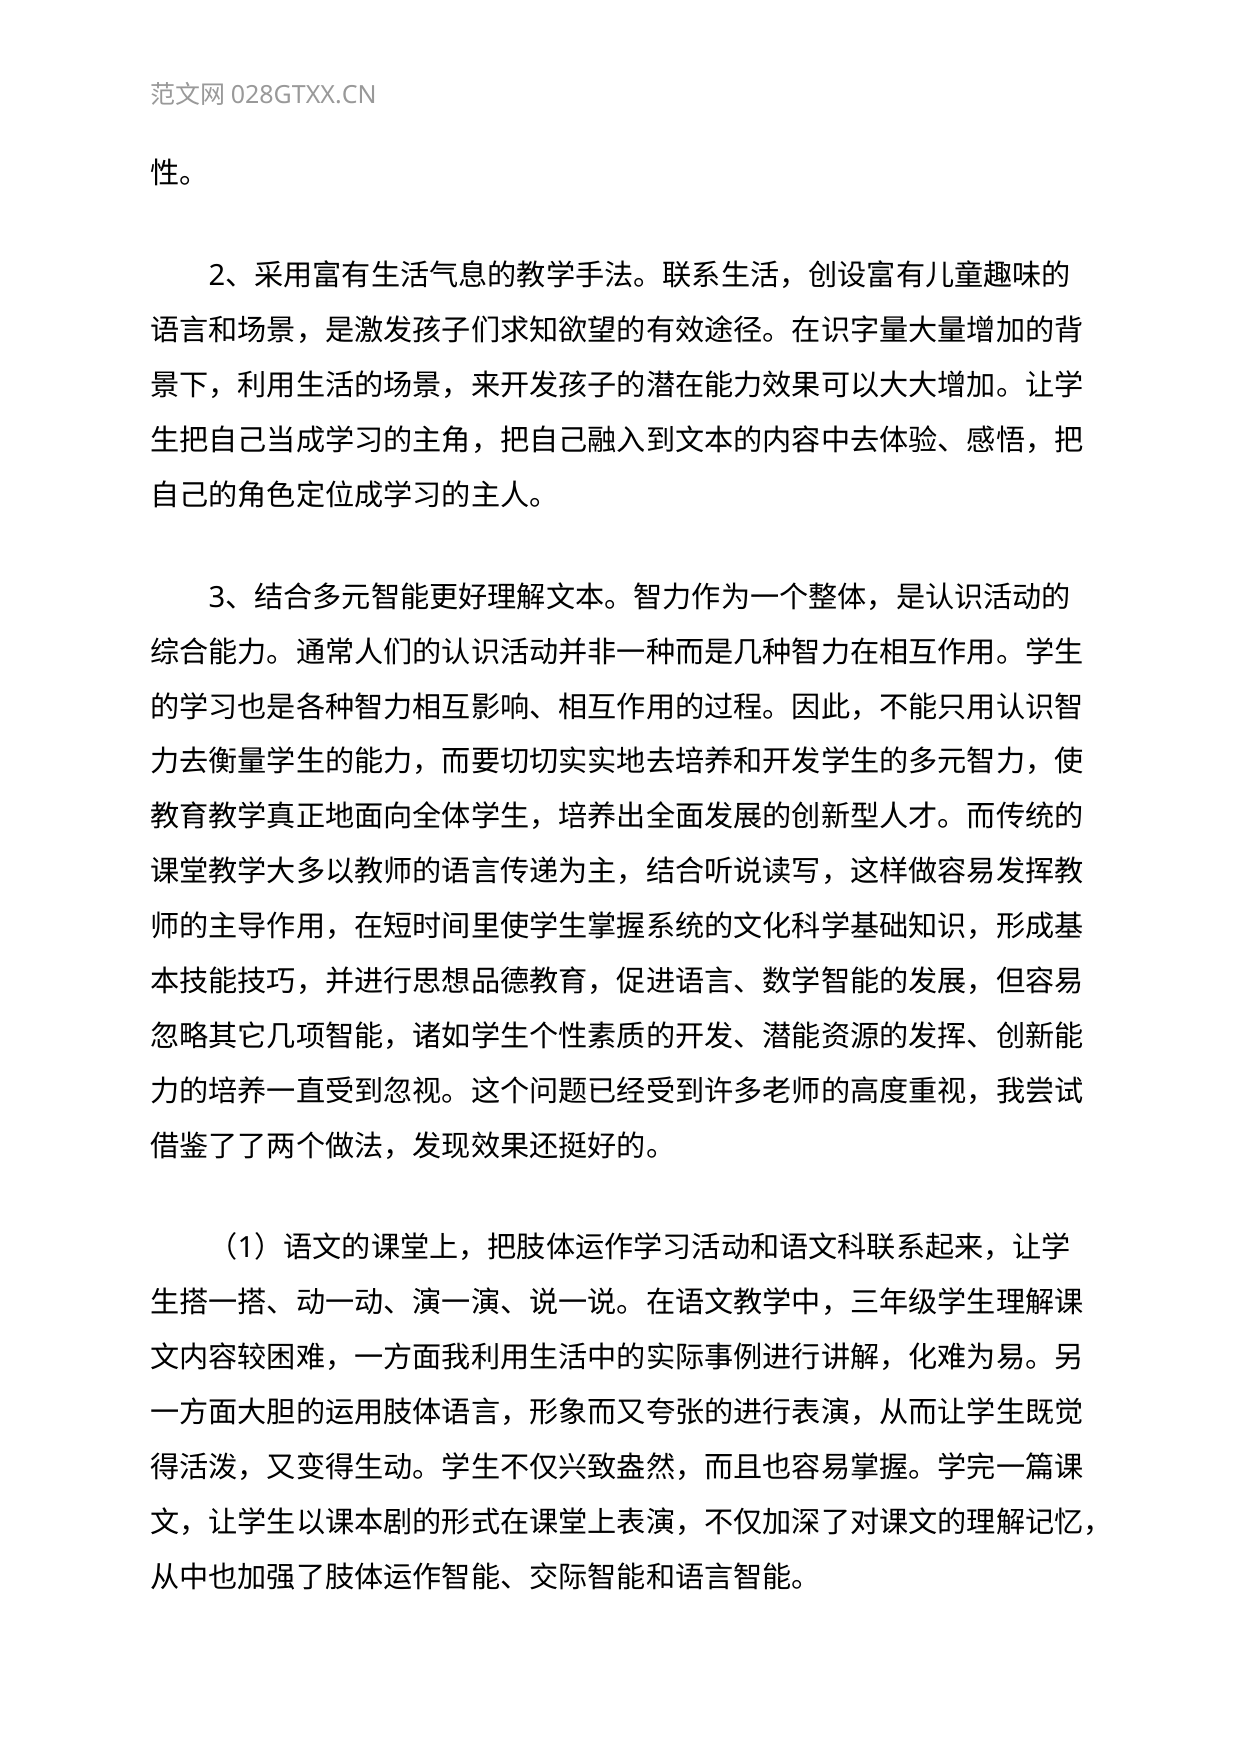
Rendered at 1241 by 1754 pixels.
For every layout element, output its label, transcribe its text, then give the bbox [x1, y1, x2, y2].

text 2、采用富有生活气息的教学手法。联系生活，创设富有儿童趣味的语言和场景，是激发孩子们求知欲望的有效途径。在识字量大量增加的背景下，利用生活的场景，来开发孩子的潜在能力效果可以大大增加。让学生把自己当成学习的主角，把自己融入到文本的内容中去体验、感悟，把自己的角色定位成学习的主人。 [150, 252, 1090, 514]
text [150, 150, 1090, 192]
text （1）语文的课堂上，把肢体运作学习活动和语文科联系起来，让学生搭一搭、动一动、演一演、说一说。在语文教学中，三年级学生理解课文内容较困难，一方面我利用生活中的实际事例进行讲解，化难为易。另一方面大胆的运用肢体语言，形象而又夸张的进行表演，从而让学生既觉得活泼，又变得生动。学生不仅兴致盎然，而且也容易掌握。学完一篇课文，让学生以课本剧的形式在课堂上表演，不仅加深了对课文的理解记忆，从中也加强了肢体运作智能、交际智能和语言智能。 [150, 1224, 1090, 1596]
text 3、结合多元智能更好理解文本。智力作为一个整体，是认识活动的综合能力。通常人们的认识活动并非一种而是几种智力在相互作用。学生的学习也是各种智力相互影响、相互作用的过程。因此，不能只用认识智力去衡量学生的能力，而要切切实实地去培养和开发学生的多元智力，使教育教学真正地面向全体学生，培养出全面发展的创新型人才。而传统的课堂教学大多以教师的语言传递为主，结合听说读写，这样做容易发挥教师的主导作用，在短时间里使学生掌握系统的文化科学基础知识，形成基本技能技巧，并进行思想品德教育，促进语言、数学智能的发展，但容易忽略其它几项智能，诸如学生个性素质的开发、潜能资源的发挥、创新能力的培养一直受到忽视。这个问题已经受到许多老师的高度重视，我尝试借鉴了了两个做法，发现效果还挺好的。 [150, 573, 1090, 1164]
